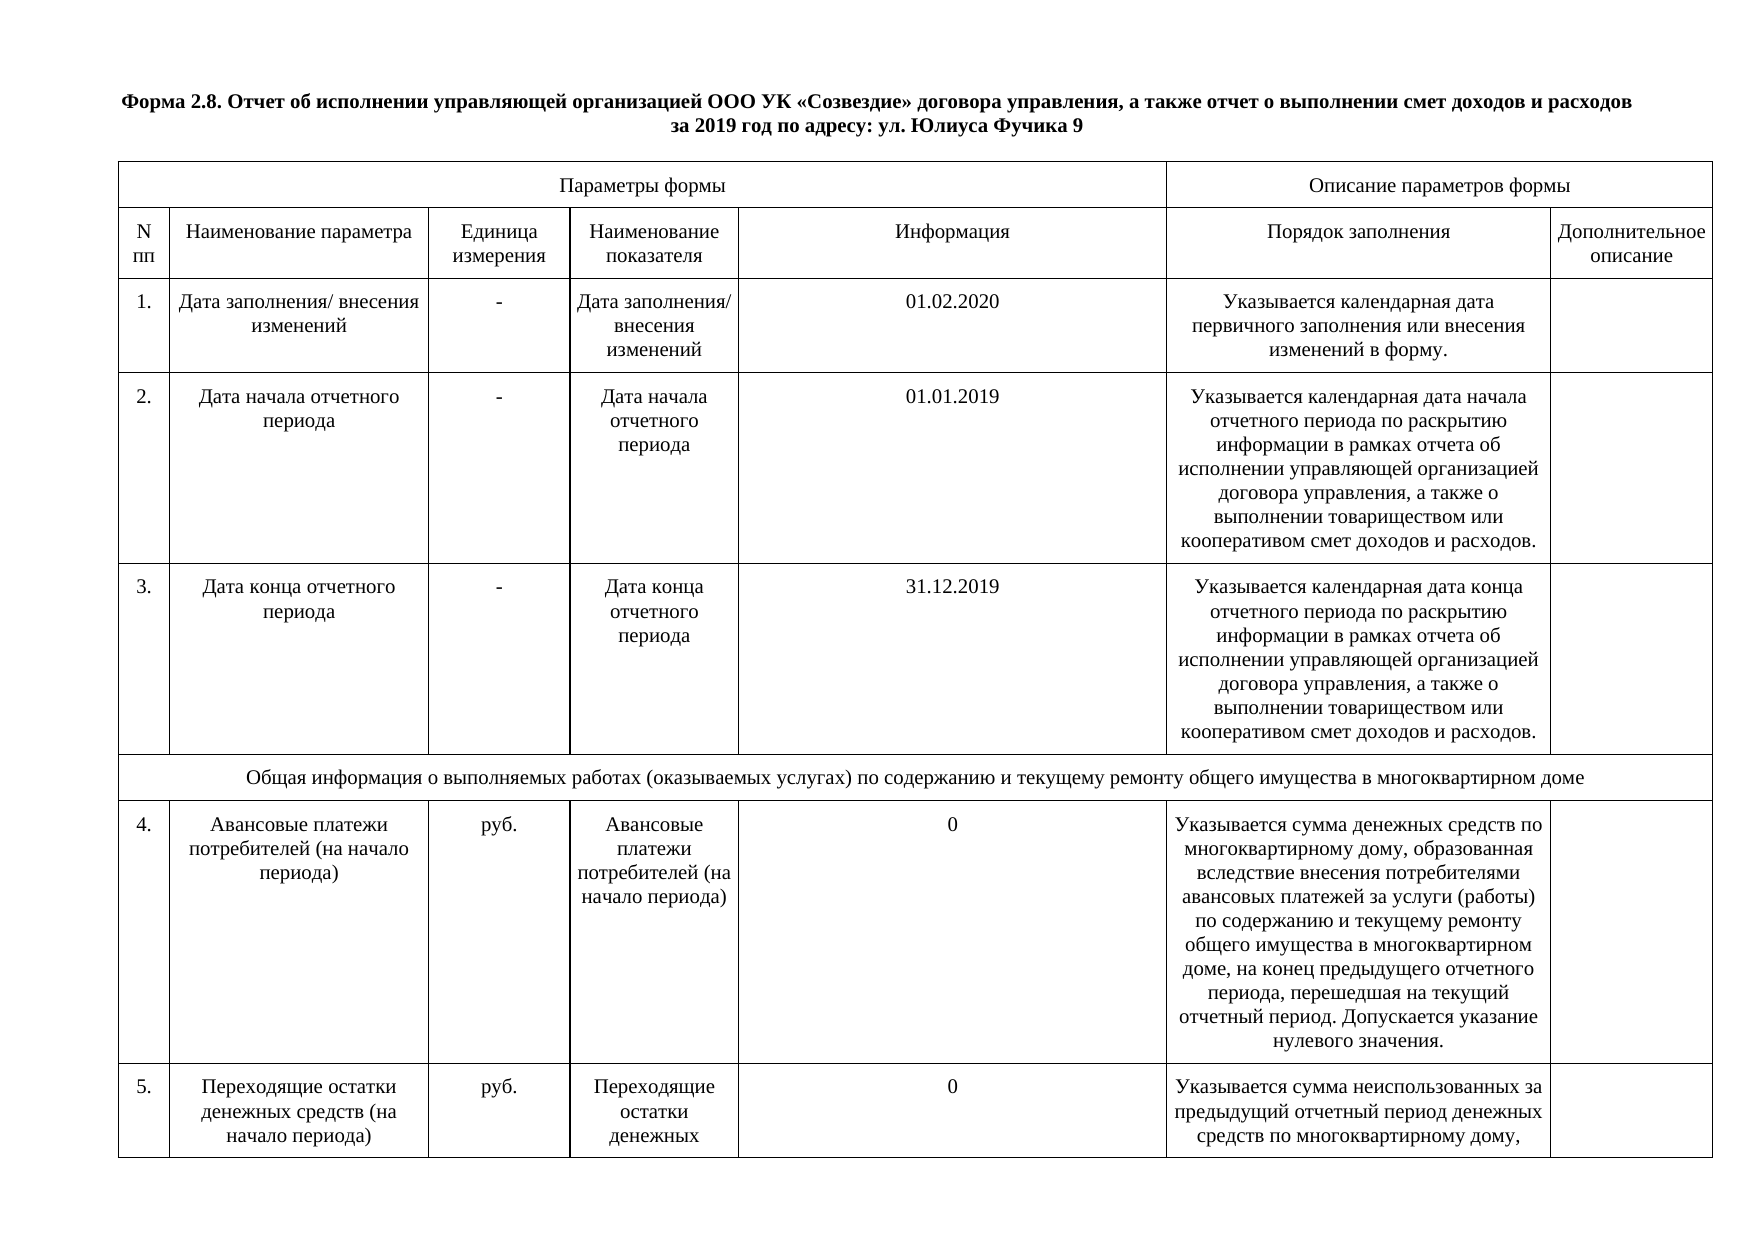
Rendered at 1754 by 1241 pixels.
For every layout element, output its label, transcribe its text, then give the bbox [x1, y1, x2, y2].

table_cell [1551, 373, 1712, 563]
table_cell - [429, 279, 569, 372]
table_cell [1551, 564, 1712, 753]
table_cell Дата заполнения/ внесения изменений [571, 279, 738, 372]
table_cell Дата начала отчетного периода [571, 373, 738, 563]
table_cell - [429, 564, 569, 753]
table_cell Наименование показателя [571, 208, 738, 278]
table_cell руб. [429, 1064, 569, 1157]
text Форма 2.8. Отчет об исполнении управляющей организацией ООО УК «Созвездие» договора управления, а также отчет о выполнении смет доходов и расходов за 2019 год по адресу: ул. Юлиуса Фучика 9 [118, 89, 1636, 137]
table_cell Дата начала отчетного периода [170, 373, 428, 563]
table_cell 2. [119, 373, 169, 563]
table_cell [1167, 1064, 1550, 1157]
table_cell Дата конца отчетного периода [170, 564, 428, 753]
table_cell Дополнительное описание [1551, 208, 1712, 278]
table_cell 4. [119, 801, 169, 1063]
table_cell 0 [739, 1064, 1166, 1157]
table_cell 01.02.2020 [739, 279, 1166, 372]
table_cell - [429, 373, 569, 563]
table_cell 1. [119, 279, 169, 372]
table_cell Общая информация о выполняемых работах (оказываемых услугах) по содержанию и текущему ремонту общего имущества в многоквартирном доме [119, 755, 1712, 800]
table_header Описание параметров формы [1167, 162, 1712, 207]
table_cell 01.01.2019 [739, 373, 1166, 563]
table_cell 3. [119, 564, 169, 753]
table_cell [170, 1064, 428, 1157]
table_cell [1551, 279, 1712, 372]
table_cell Авансовые платежи потребителей (на начало периода) [170, 801, 428, 1063]
table_cell Единица измерения [429, 208, 569, 278]
table_cell [1551, 1064, 1712, 1157]
table_cell 0 [739, 801, 1166, 1063]
table_cell Авансовые платежи потребителей (на начало периода) [571, 801, 738, 1063]
table_cell Указывается сумма денежных средств по многоквартирному дому, образованная вследствие внесения потребителями авансовых платежей за услуги (работы) по содержанию и текущему ремонту общего имущества в многоквартирном доме, на конец предыдущего отчетного периода, перешедшая на текущий отчетный период. Допускается указание нулевого значения. [1167, 801, 1550, 1063]
table_cell Информация [739, 208, 1166, 278]
table_cell Дата заполнения/ внесения изменений [170, 279, 428, 372]
table_cell [1551, 801, 1712, 1063]
table_cell Наименование параметра [170, 208, 428, 278]
table_cell 31.12.2019 [739, 564, 1166, 753]
table_cell Указывается календарная дата начала отчетного периода по раскрытию информации в рамках отчета об исполнении управляющей организацией договора управления, а также о выполнении товариществом или кооперативом смет доходов и расходов. [1167, 373, 1550, 563]
table_cell Указывается календарная дата первичного заполнения или внесения изменений в форму. [1167, 279, 1550, 372]
table_cell N пп [119, 208, 169, 278]
table_cell Указывается календарная дата конца отчетного периода по раскрытию информации в рамках отчета об исполнении управляющей организацией договора управления, а также о выполнении товариществом или кооперативом смет доходов и расходов. [1167, 564, 1550, 753]
table_header Параметры формы [119, 162, 1166, 207]
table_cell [571, 1064, 738, 1157]
table_cell руб. [429, 801, 569, 1063]
table_cell Дата конца отчетного периода [571, 564, 738, 753]
table_cell 5. [119, 1064, 169, 1157]
table_cell Порядок заполнения [1167, 208, 1550, 278]
